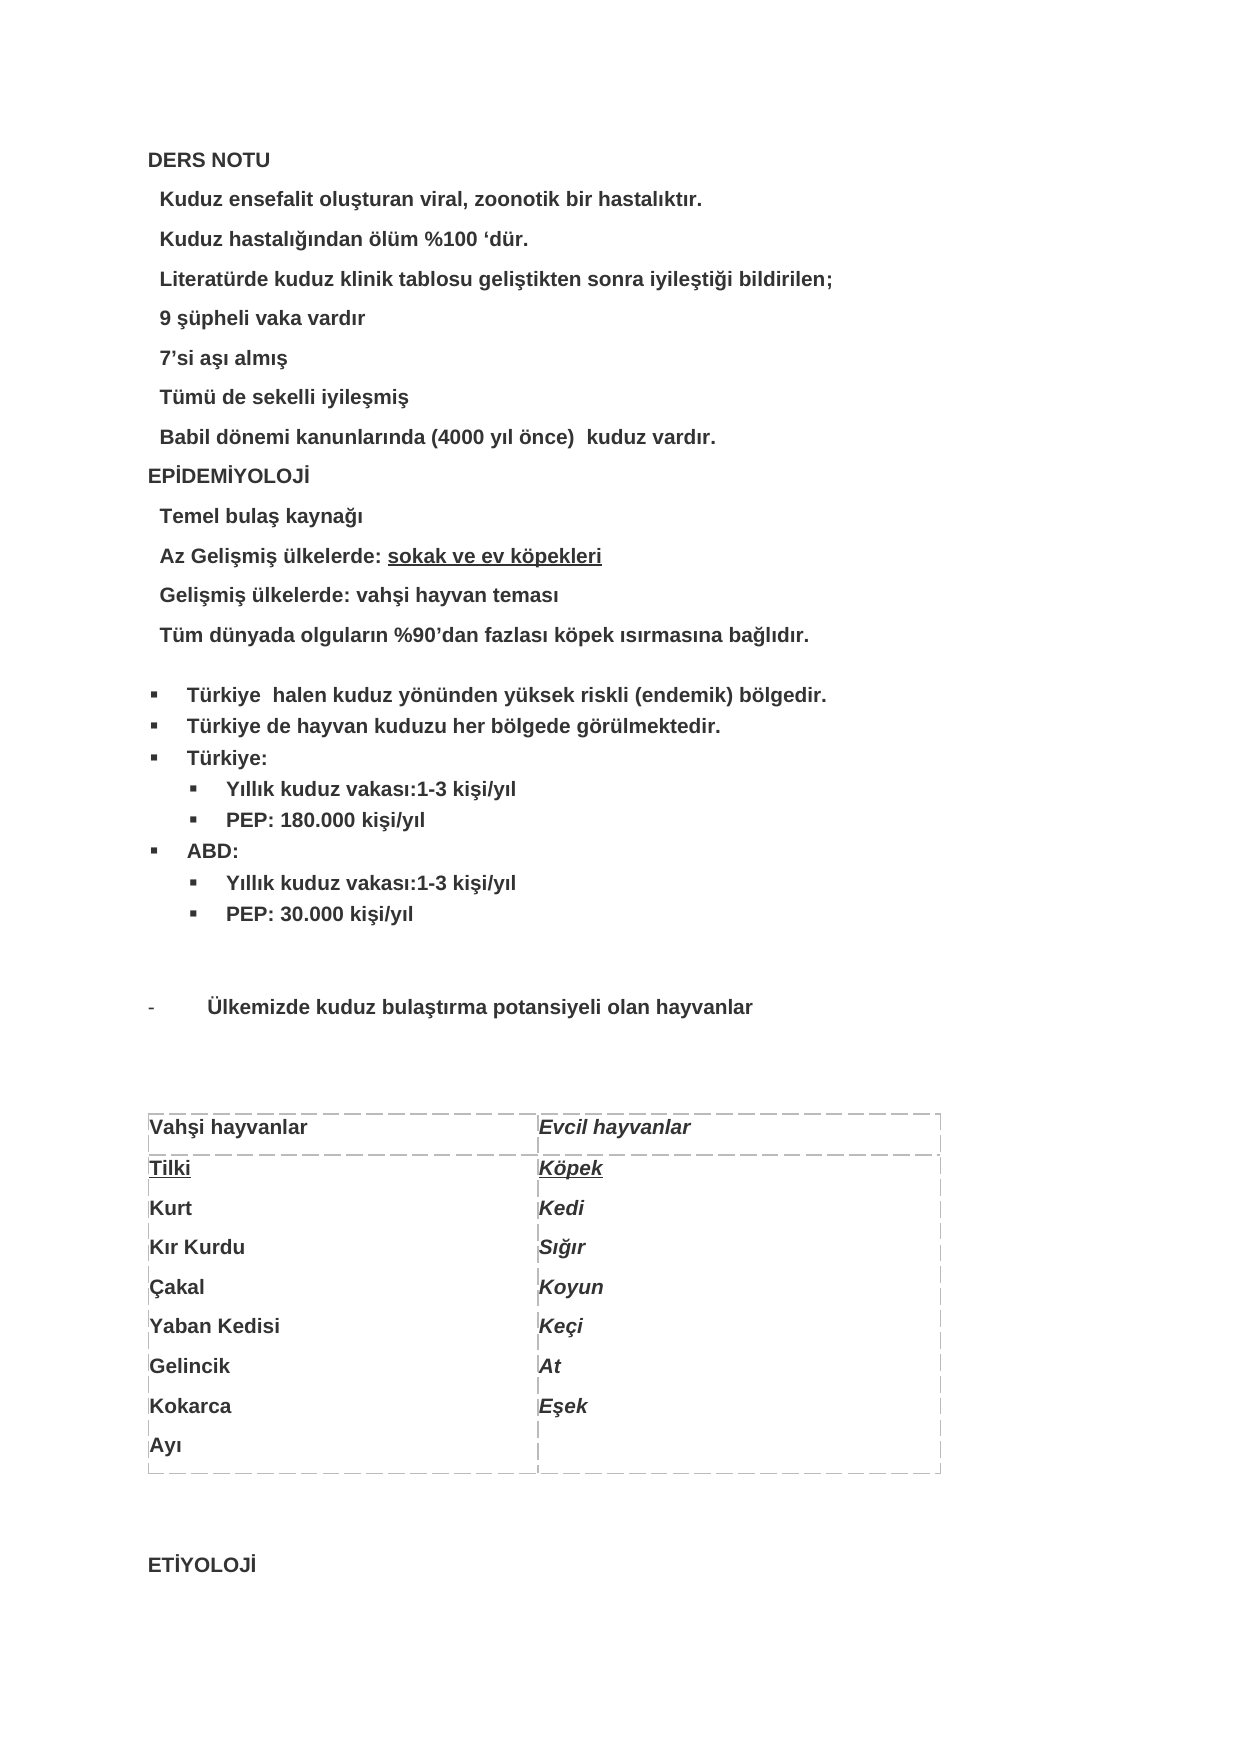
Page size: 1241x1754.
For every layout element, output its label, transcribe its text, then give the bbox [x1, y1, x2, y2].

list PEP: 30.000 kişi/yıl [188, 894, 1093, 926]
text  Az Gelişmiş ülkelerde: sokak ve ev köpekleri [148, 543, 1093, 567]
table_cell Tilki Kurt Kır Kurdu Çakal Yaban Kedisi Gelincik Kokarca Ayı [148, 1154, 538, 1473]
text DERS NOTU [148, 148, 1093, 172]
table_cell Köpek Kedi Sığır Koyun Keçi At Eşek [538, 1154, 941, 1473]
text EPİDEMİYOLOJİ [148, 464, 1093, 488]
list ABD: [149, 832, 1093, 863]
list Yıllık kuduz vakası:1-3 kişi/yıl [188, 769, 1093, 801]
text  Temel bulaş kaynağı [148, 504, 1093, 528]
text  Kuduz ensefalit oluşturan viral, zoonotik bir hastalıktır. [148, 187, 1093, 211]
text  Literatürde kuduz klinik tablosu geliştikten sonra iyileştiği bildirilen; [148, 266, 1093, 290]
text  9 şüpheli vaka vardır [148, 306, 1093, 330]
list Türkiye: [149, 738, 1093, 769]
text  Babil dönemi kanunlarında (4000 yıl önce) kuduz vardır. [148, 425, 1093, 449]
text  Kuduz hastalığından ölüm %100 ‘dür. [148, 227, 1093, 251]
list Yıllık kuduz vakası:1-3 kişi/yıl [188, 863, 1093, 894]
table_header Vahşi hayvanlar [148, 1113, 538, 1154]
list PEP: 180.000 kişi/yıl [188, 801, 1093, 832]
text  7’si aşı almış [148, 346, 1093, 369]
text  Tüm dünyada olguların %90’dan fazlası köpek ısırmasına bağlıdır. [148, 623, 1093, 647]
text - Ülkemizde kuduz bulaştırma potansiyeli olan hayvanlar [148, 994, 1093, 1018]
table_header Evcil hayvanlar [538, 1113, 941, 1154]
list Türkiye de hayvan kuduzu her bölgede görülmektedir. [149, 707, 1093, 738]
list Türkiye halen kuduz yönünden yüksek riskli (endemik) bölgedir. [149, 676, 1093, 707]
text  Tümü de sekelli iyileşmiş [148, 385, 1093, 409]
text  Gelişmiş ülkelerde: vahşi hayvan teması [148, 583, 1093, 607]
text ETİYOLOJİ [148, 1553, 1093, 1577]
